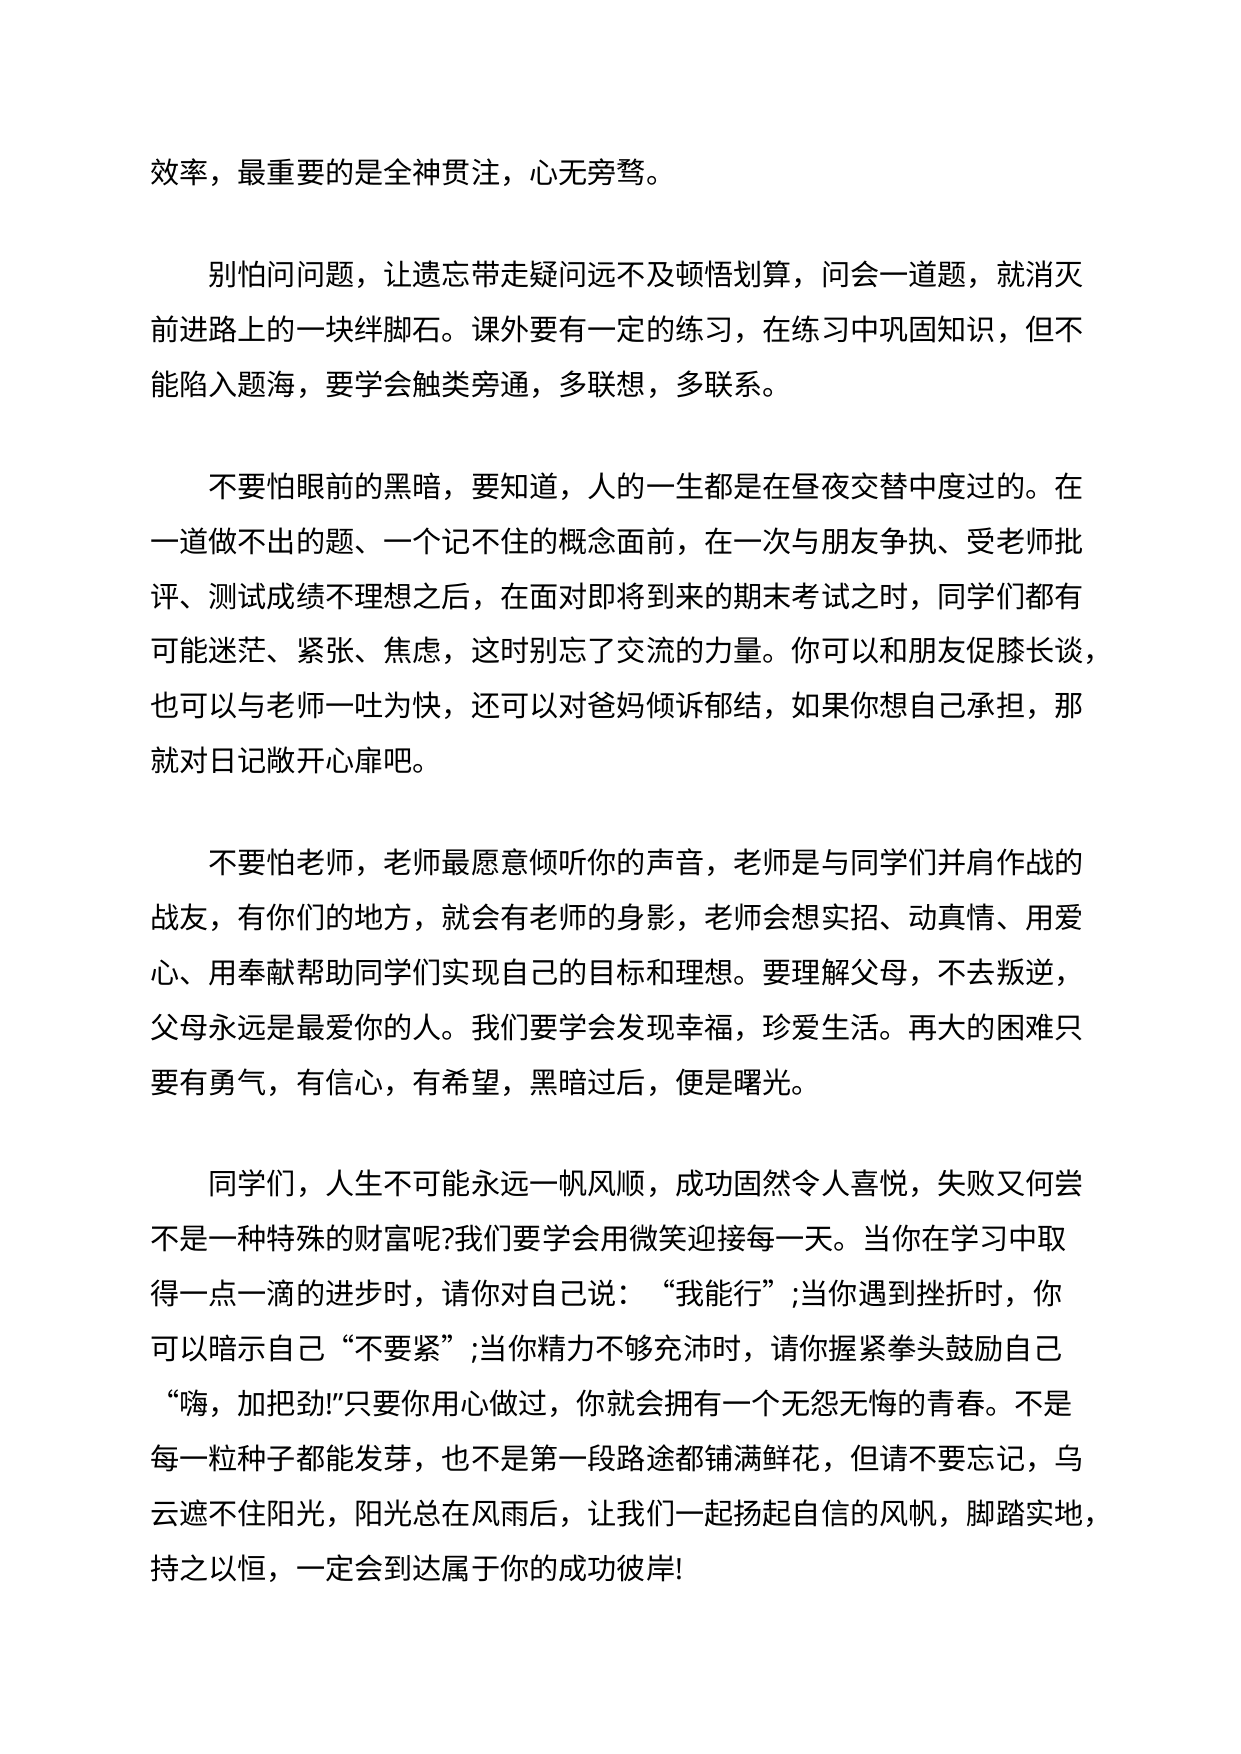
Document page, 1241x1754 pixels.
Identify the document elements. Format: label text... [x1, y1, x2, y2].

text 不要怕眼前的黑暗，要知道，人的一生都是在昼夜交替中度过的。在一道做不出的题、一个记不住的概念面前，在一次与朋友争执、受老师批评、测试成绩不理想之后，在面对即将到来的期末考试之时，同学们都有可能迷茫、紧张、焦虑，这时别忘了交流的力量。你可以和朋友促膝长谈，也可以与老师一吐为快，还可以对爸妈倾诉郁结，如果你想自己承担，那就对日记敞开心扉吧。 [150, 463, 1090, 780]
text 别怕问问题，让遗忘带走疑问远不及顿悟划算，问会一道题，就消灭前进路上的一块绊脚石。课外要有一定的练习，在练习中巩固知识，但不能陷入题海，要学会触类旁通，多联想，多联系。 [150, 252, 1090, 404]
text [150, 150, 1090, 192]
text 不要怕老师，老师最愿意倾听你的声音，老师是与同学们并肩作战的战友，有你们的地方，就会有老师的身影，老师会想实招、动真情、用爱心、用奉献帮助同学们实现自己的目标和理想。要理解父母，不去叛逆，父母永远是最爱你的人。我们要学会发现幸福，珍爱生活。再大的困难只要有勇气，有信心，有希望，黑暗过后，便是曙光。 [150, 839, 1090, 1101]
text 同学们，人生不可能永远一帆风顺，成功固然令人喜悦，失败又何尝不是一种特殊的财富呢?我们要学会用微笑迎接每一天。当你在学习中取得一点一滴的进步时，请你对自己说：“我能行”;当你遇到挫折时，你可以暗示自己“不要紧”;当你精力不够充沛时，请你握紧拳头鼓励自己“嗨，加把劲!”只要你用心做过，你就会拥有一个无怨无悔的青春。不是每一粒种子都能发芽，也不是第一段路途都铺满鲜花，但请不要忘记，乌云遮不住阳光，阳光总在风雨后，让我们一起扬起自信的风帆，脚踏实地，持之以恒，一定会到达属于你的成功彼岸! [150, 1161, 1090, 1588]
